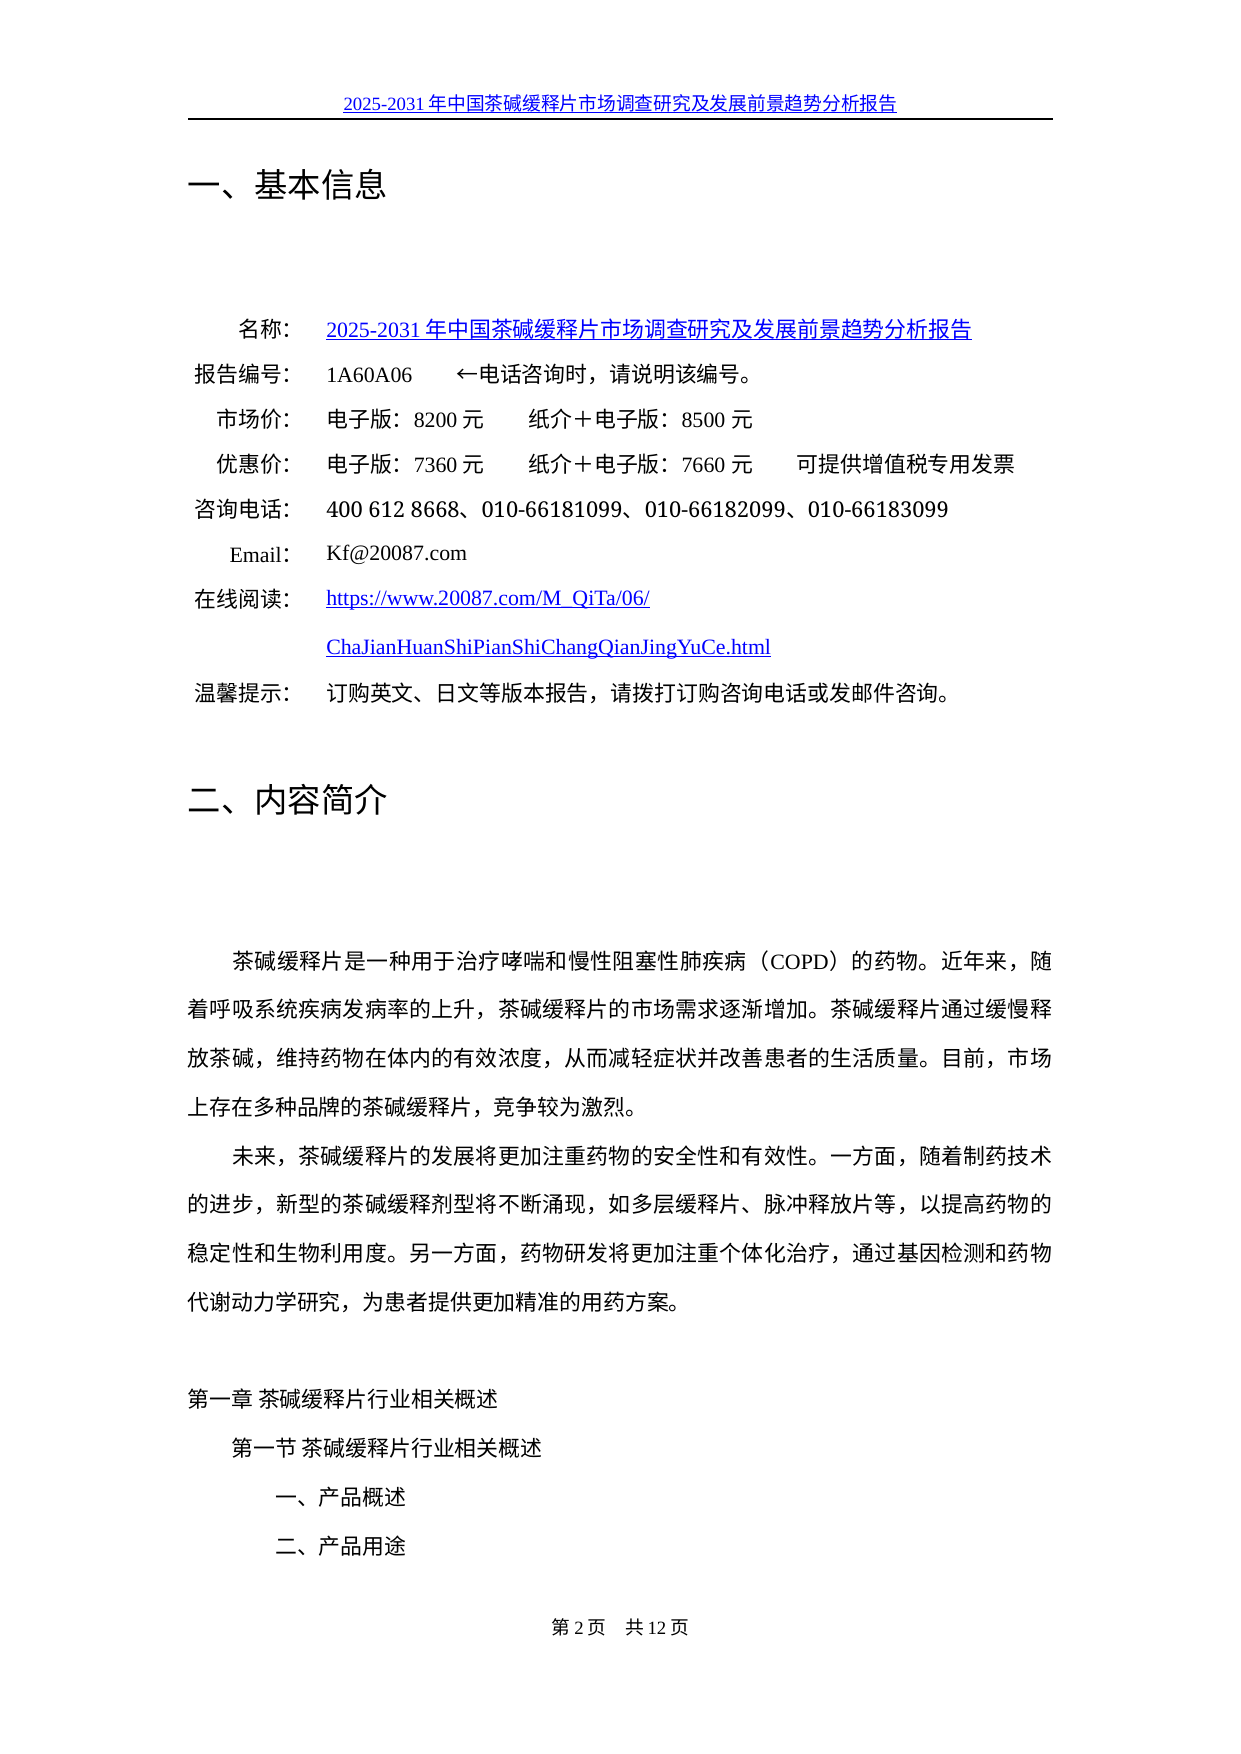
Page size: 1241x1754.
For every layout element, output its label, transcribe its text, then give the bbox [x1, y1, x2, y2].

table_cell 温馨提示： [167, 675, 315, 720]
table_cell 电子版：7360 元 纸介＋电子版：7660 元 可提供增值税专用发票 [315, 447, 1073, 492]
table_cell Email： [167, 537, 315, 582]
table_cell 市场价： [167, 402, 315, 447]
title 一、基本信息 [187, 150, 1053, 215]
table_cell 电子版：8200 元 纸介＋电子版：8500 元 [315, 402, 1073, 447]
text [187, 943, 1053, 1561]
table_cell [315, 582, 1073, 675]
table_cell 咨询电话： [167, 492, 315, 537]
table_cell 优惠价： [167, 447, 315, 492]
table_header 2025-2031年中国茶碱缓释片市场调查研究及发展前景趋势分析报告 [315, 312, 1073, 357]
table_header 名称： [167, 312, 315, 357]
table_cell 1A60A06 ←电话咨询时，请说明该编号。 [315, 357, 1073, 402]
table_cell 在线阅读： [167, 582, 315, 675]
table_cell 报告编号： [167, 357, 315, 402]
table_cell Kf@20087.com [315, 537, 1073, 582]
table_cell 400 612 8668、010-66181099、010-66182099、010-66183099 [315, 492, 1073, 537]
title 二、内容简介 [187, 766, 1053, 831]
table_cell 订购英文、日文等版本报告，请拨打订购咨询电话或发邮件咨询。 [315, 675, 1073, 720]
